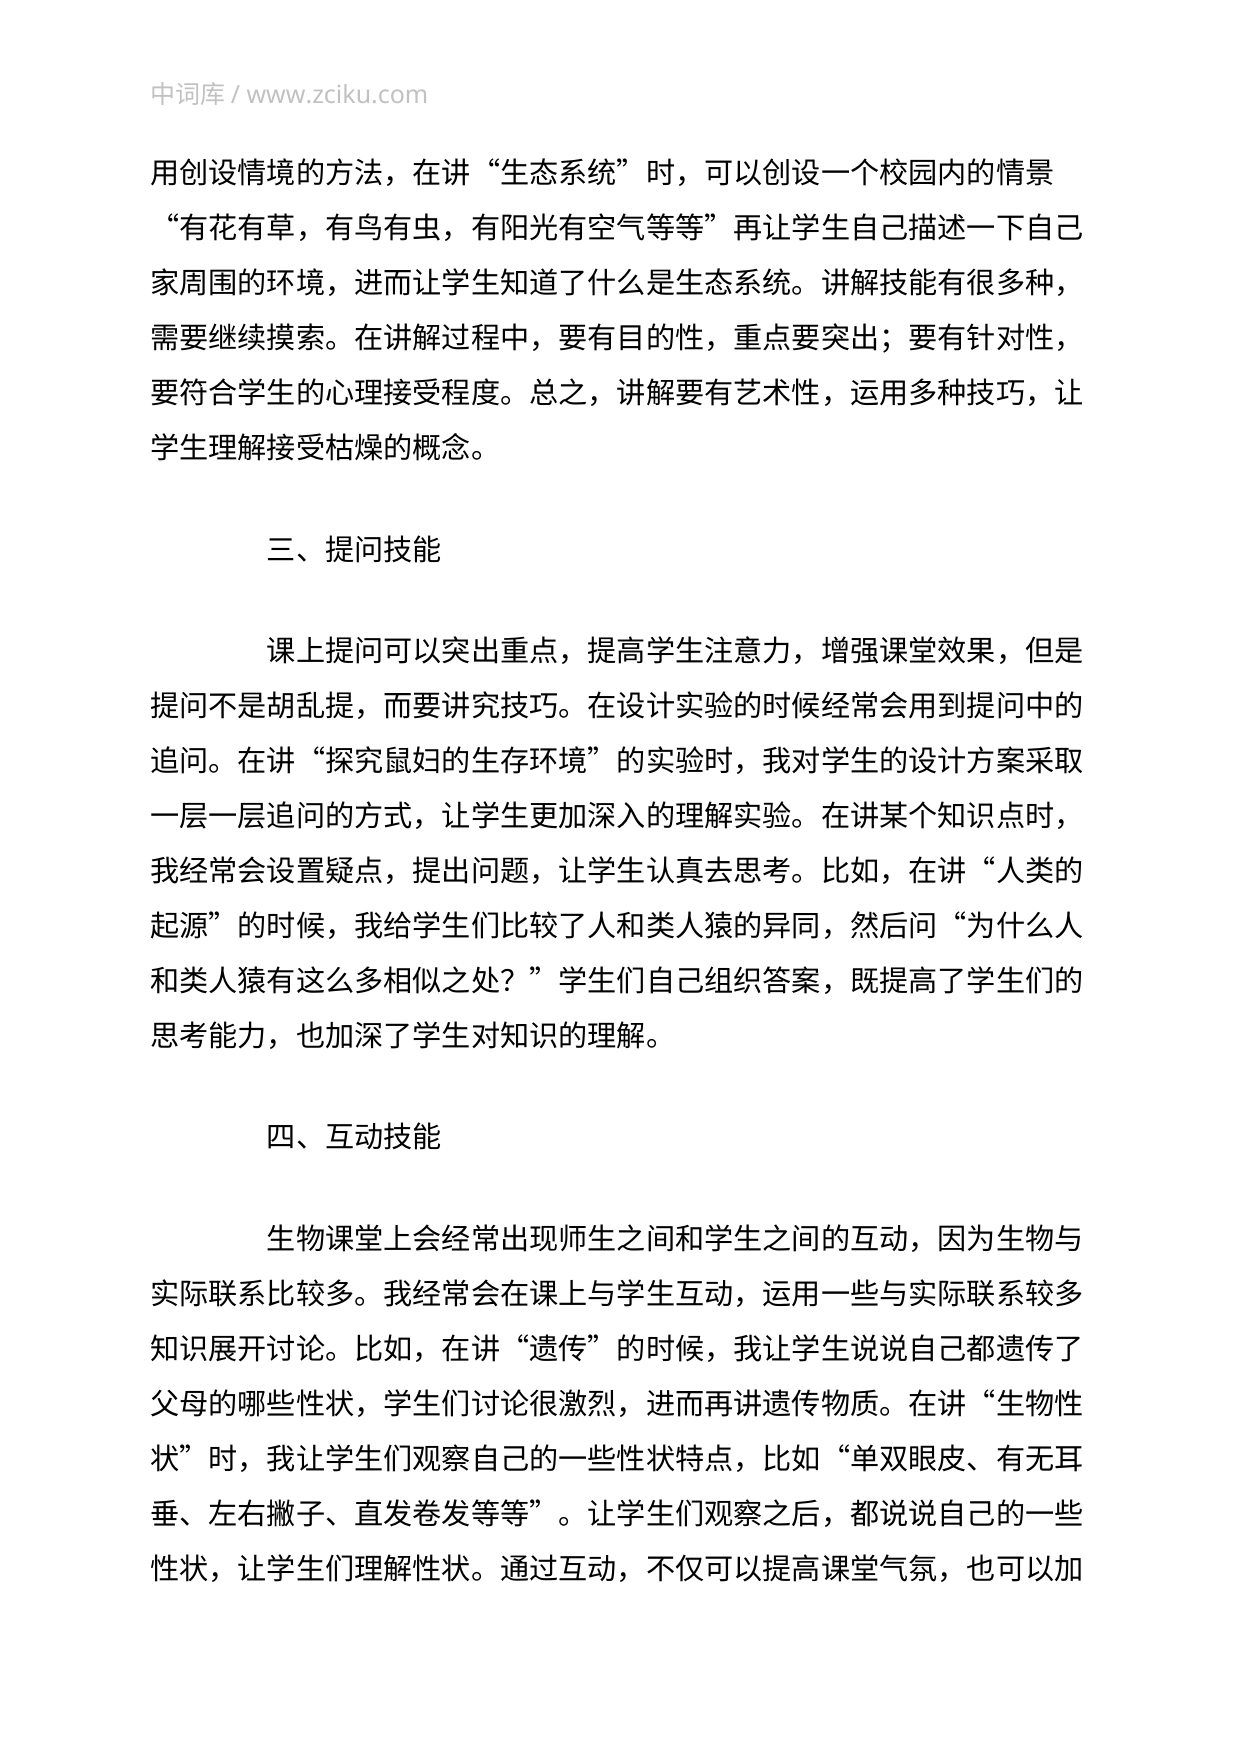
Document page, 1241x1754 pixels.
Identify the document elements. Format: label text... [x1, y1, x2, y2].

text 四、互动技能 [150, 1114, 1090, 1156]
text 三、提问技能 [150, 526, 1090, 568]
text 课上提问可以突出重点，提高学生注意力，增强课堂效果，但是提问不是胡乱提，而要讲究技巧。在设计实验的时候经常会用到提问中的追问。在讲“探究鼠妇的生存环境”的实验时，我对学生的设计方案采取一层一层追问的方式，让学生更加深入的理解实验。在讲某个知识点时，我经常会设置疑点，提出问题，让学生认真去思考。比如，在讲“人类的起源”的时候，我给学生们比较了人和类人猿的异同，然后问“为什么人和类人猿有这么多相似之处？”学生们自己组织答案，既提高了学生们的思考能力，也加深了学生对知识的理解。 [150, 628, 1090, 1054]
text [150, 1216, 1090, 1587]
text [150, 150, 1090, 467]
